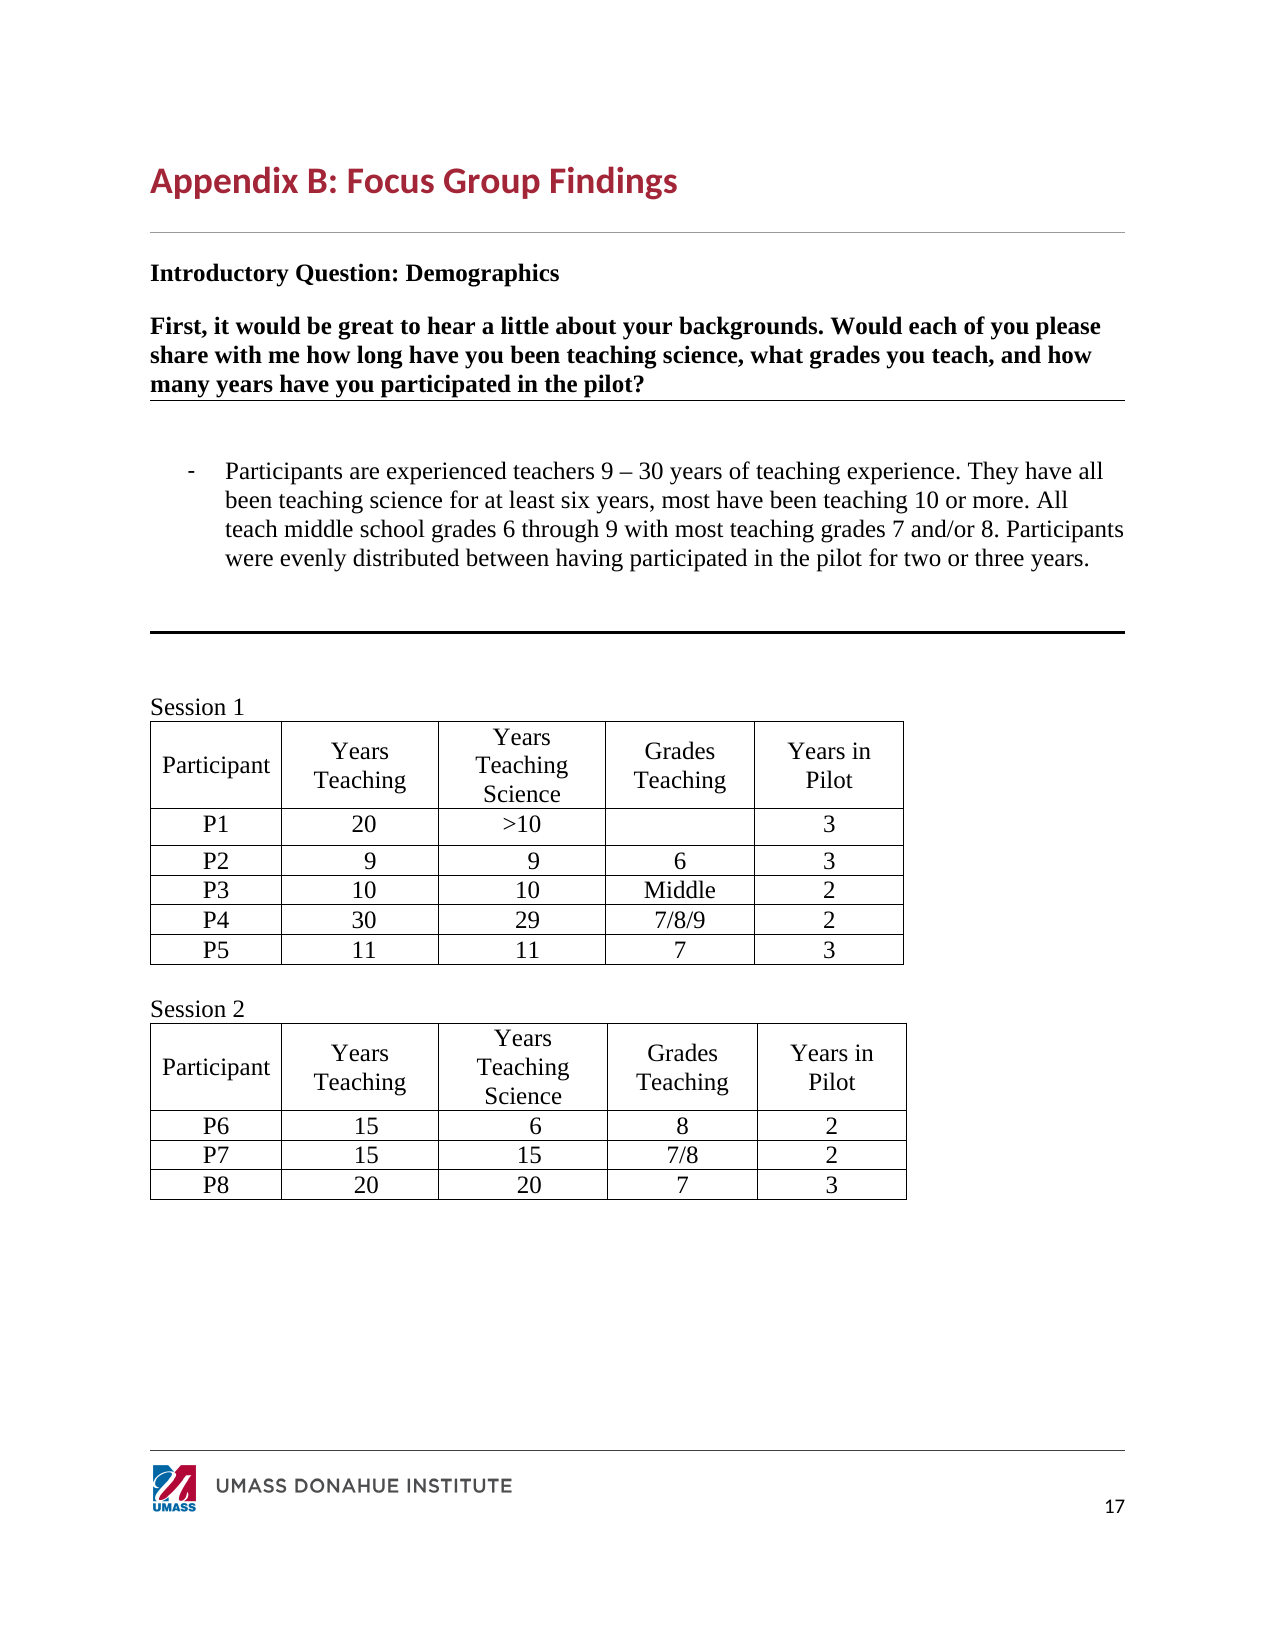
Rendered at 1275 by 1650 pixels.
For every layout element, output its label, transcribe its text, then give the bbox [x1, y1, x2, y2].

table_header Grades Teaching [606, 722, 754, 808]
table_cell P1 [151, 809, 281, 845]
table_cell 20 [282, 1170, 438, 1199]
table_cell 11 [282, 935, 438, 964]
table_cell 3 [755, 935, 903, 964]
table_cell >10 [439, 809, 605, 845]
table_cell 15 [282, 1111, 438, 1139]
table_cell 9 [439, 846, 605, 874]
table_cell 30 [282, 905, 438, 934]
table_cell 9 [282, 846, 438, 874]
table_cell [606, 809, 754, 845]
table_cell 6 [439, 1111, 607, 1139]
table_cell P7 [151, 1141, 281, 1169]
text Session 1 [150, 692, 1125, 721]
table_cell 2 [755, 876, 903, 904]
table_header Grades Teaching [608, 1024, 757, 1110]
table_header Years Teaching [282, 1024, 438, 1110]
table_cell 20 [282, 809, 438, 845]
table_cell 7 [608, 1170, 757, 1199]
picture [150, 1463, 513, 1514]
table_cell 10 [439, 876, 605, 904]
table_cell 2 [758, 1111, 906, 1139]
text Introductory Question: Demographics [150, 258, 1125, 286]
table_cell 3 [755, 809, 903, 845]
table_cell 15 [439, 1141, 607, 1169]
table_header Years Teaching Science [439, 722, 605, 808]
table_cell 7/8/9 [606, 905, 754, 934]
table_cell 2 [755, 905, 903, 934]
table_cell 10 [282, 876, 438, 904]
table_header Participant [151, 1024, 281, 1110]
subtitle Appendix B: Focus Group Findings [150, 157, 1125, 232]
table_cell 20 [439, 1170, 607, 1199]
table_header Participant [151, 722, 281, 808]
table_cell 3 [755, 846, 903, 874]
table_cell Middle [606, 876, 754, 904]
table_cell 3 [758, 1170, 906, 1199]
table_cell P5 [151, 935, 281, 964]
table_cell P3 [151, 876, 281, 904]
table_cell P6 [151, 1111, 281, 1139]
table_cell 7 [606, 935, 754, 964]
table_cell 6 [606, 846, 754, 874]
table_header Years Teaching [282, 722, 438, 808]
table_cell 15 [282, 1141, 438, 1169]
table_cell 8 [608, 1111, 757, 1139]
table_cell P2 [151, 846, 281, 874]
text Session 2 [150, 994, 1125, 1022]
list Participants are experienced teachers 9 – 30 years of teaching experience. They have all been teaching science for at least six years, most have been teaching 10 or more. All teach middle school grades 6 through 9 with most teaching grades 7 and/or 8. Participants were evenly distributed between having participated in the pilot for two or three years. [187, 455, 1125, 572]
table_cell P8 [151, 1170, 281, 1199]
table_header Years in Pilot [755, 722, 903, 808]
table_cell 2 [758, 1141, 906, 1169]
table_cell 7/8 [608, 1141, 757, 1169]
table_cell P4 [151, 905, 281, 934]
table_cell 11 [439, 935, 605, 964]
table_cell 29 [439, 905, 605, 934]
table_header Years Teaching Science [439, 1024, 607, 1110]
text First, it would be great to hear a little about your backgrounds. Would each of you please share with me how long have you been teaching science, what grades you teach, and how many years have you participated in the pilot? [150, 311, 1125, 400]
table_header Years in Pilot [758, 1024, 906, 1110]
